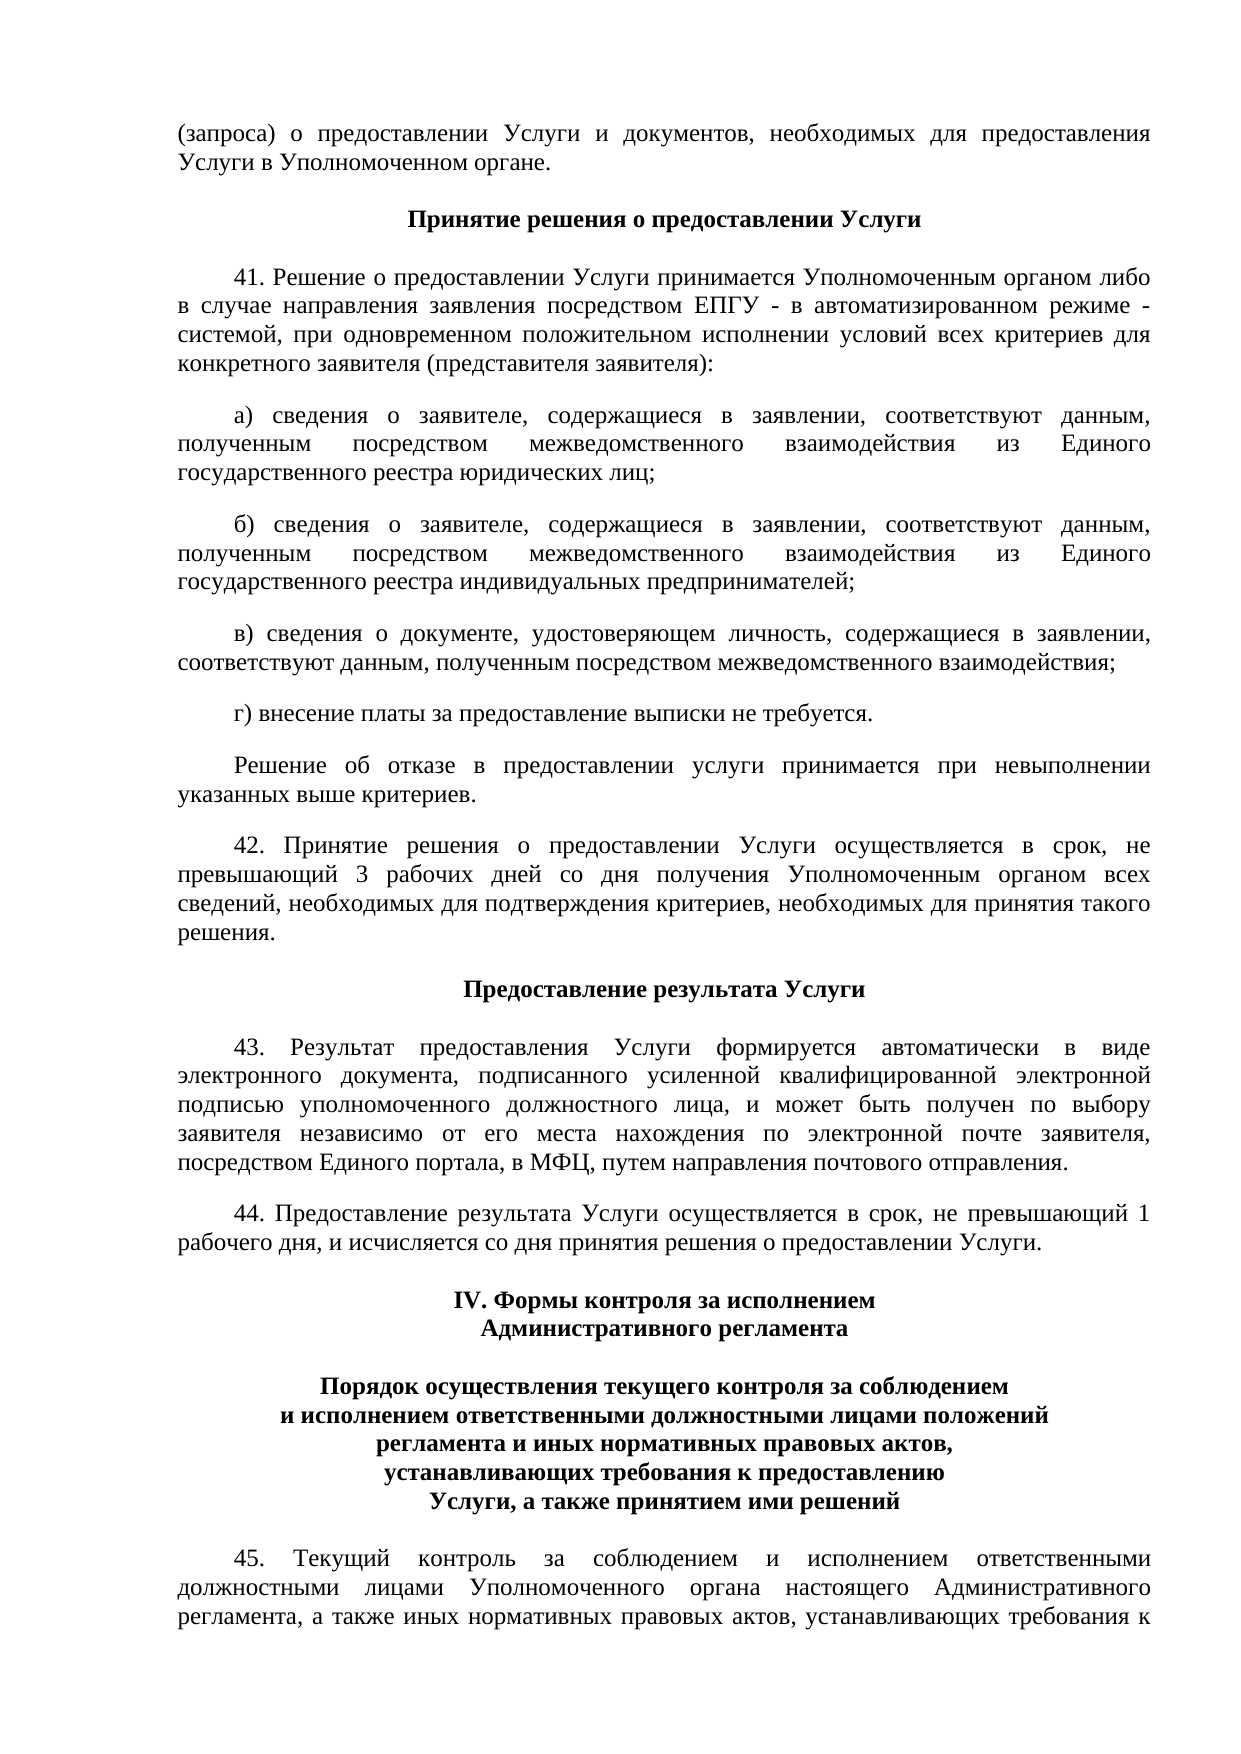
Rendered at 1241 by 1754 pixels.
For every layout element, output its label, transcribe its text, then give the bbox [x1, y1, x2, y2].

text 44. Предоставление результата Услуги осуществляется в срок, не превышающий 1 рабочего дня, и исчисляется со дня принятия решения о предоставлении Услуги. [177, 1198, 1152, 1256]
text устанавливающих требования к предоставлению [177, 1457, 1152, 1486]
text Принятие решения о предоставлении Услуги [177, 204, 1152, 233]
text г) внесение платы за предоставление выписки не требуется. [177, 698, 1152, 727]
text Предоставление результата Услуги [177, 974, 1152, 1003]
text 43. Результат предоставления Услуги формируется автоматически в виде электронного документа, подписанного усиленной квалифицированной электронной подписью уполномоченного должностного лица, и может быть получен по выбору заявителя независимо от его места нахождения по электронной почте заявителя, посредством Единого портала, в МФЦ, путем направления почтового отправления. [177, 1032, 1152, 1176]
text Услуги, а также принятием ими решений [177, 1486, 1152, 1515]
text регламента и иных нормативных правовых актов, [177, 1428, 1152, 1457]
text Решение об отказе в предоставлении услуги принимается при невыполнении указанных выше критериев. [177, 750, 1152, 808]
text 41. Решение о предоставлении Услуги принимается Уполномоченным органом либо в случае направления заявления посредством ЕПГУ - в автоматизированном режиме - системой, при одновременном положительном исполнении условий всех критериев для конкретного заявителя (представителя заявителя): [177, 262, 1152, 377]
text б) сведения о заявителе, содержащиеся в заявлении, соответствуют данным, полученным посредством межведомственного взаимодействия из Единого государственного реестра индивидуальных предпринимателей; [177, 509, 1152, 595]
text в) сведения о документе, удостоверяющем личность, содержащиеся в заявлении, соответствуют данным, полученным посредством межведомственного взаимодействия; [177, 618, 1152, 676]
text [177, 1543, 1152, 1630]
text 42. Принятие решения о предоставлении Услуги осуществляется в срок, не превышающий 3 рабочих дней со дня получения Уполномоченным органом всех сведений, необходимых для подтверждения критериев, необходимых для принятия такого решения. [177, 831, 1152, 946]
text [177, 118, 1152, 176]
text IV. Формы контроля за исполнением [177, 1285, 1152, 1313]
text Порядок осуществления текущего контроля за соблюдением [177, 1371, 1152, 1400]
text и исполнением ответственными должностными лицами положений [177, 1400, 1152, 1428]
text а) сведения о заявителе, содержащиеся в заявлении, соответствуют данным, полученным посредством межведомственного взаимодействия из Единого государственного реестра юридических лиц; [177, 400, 1152, 486]
text Административного регламента [177, 1313, 1152, 1342]
